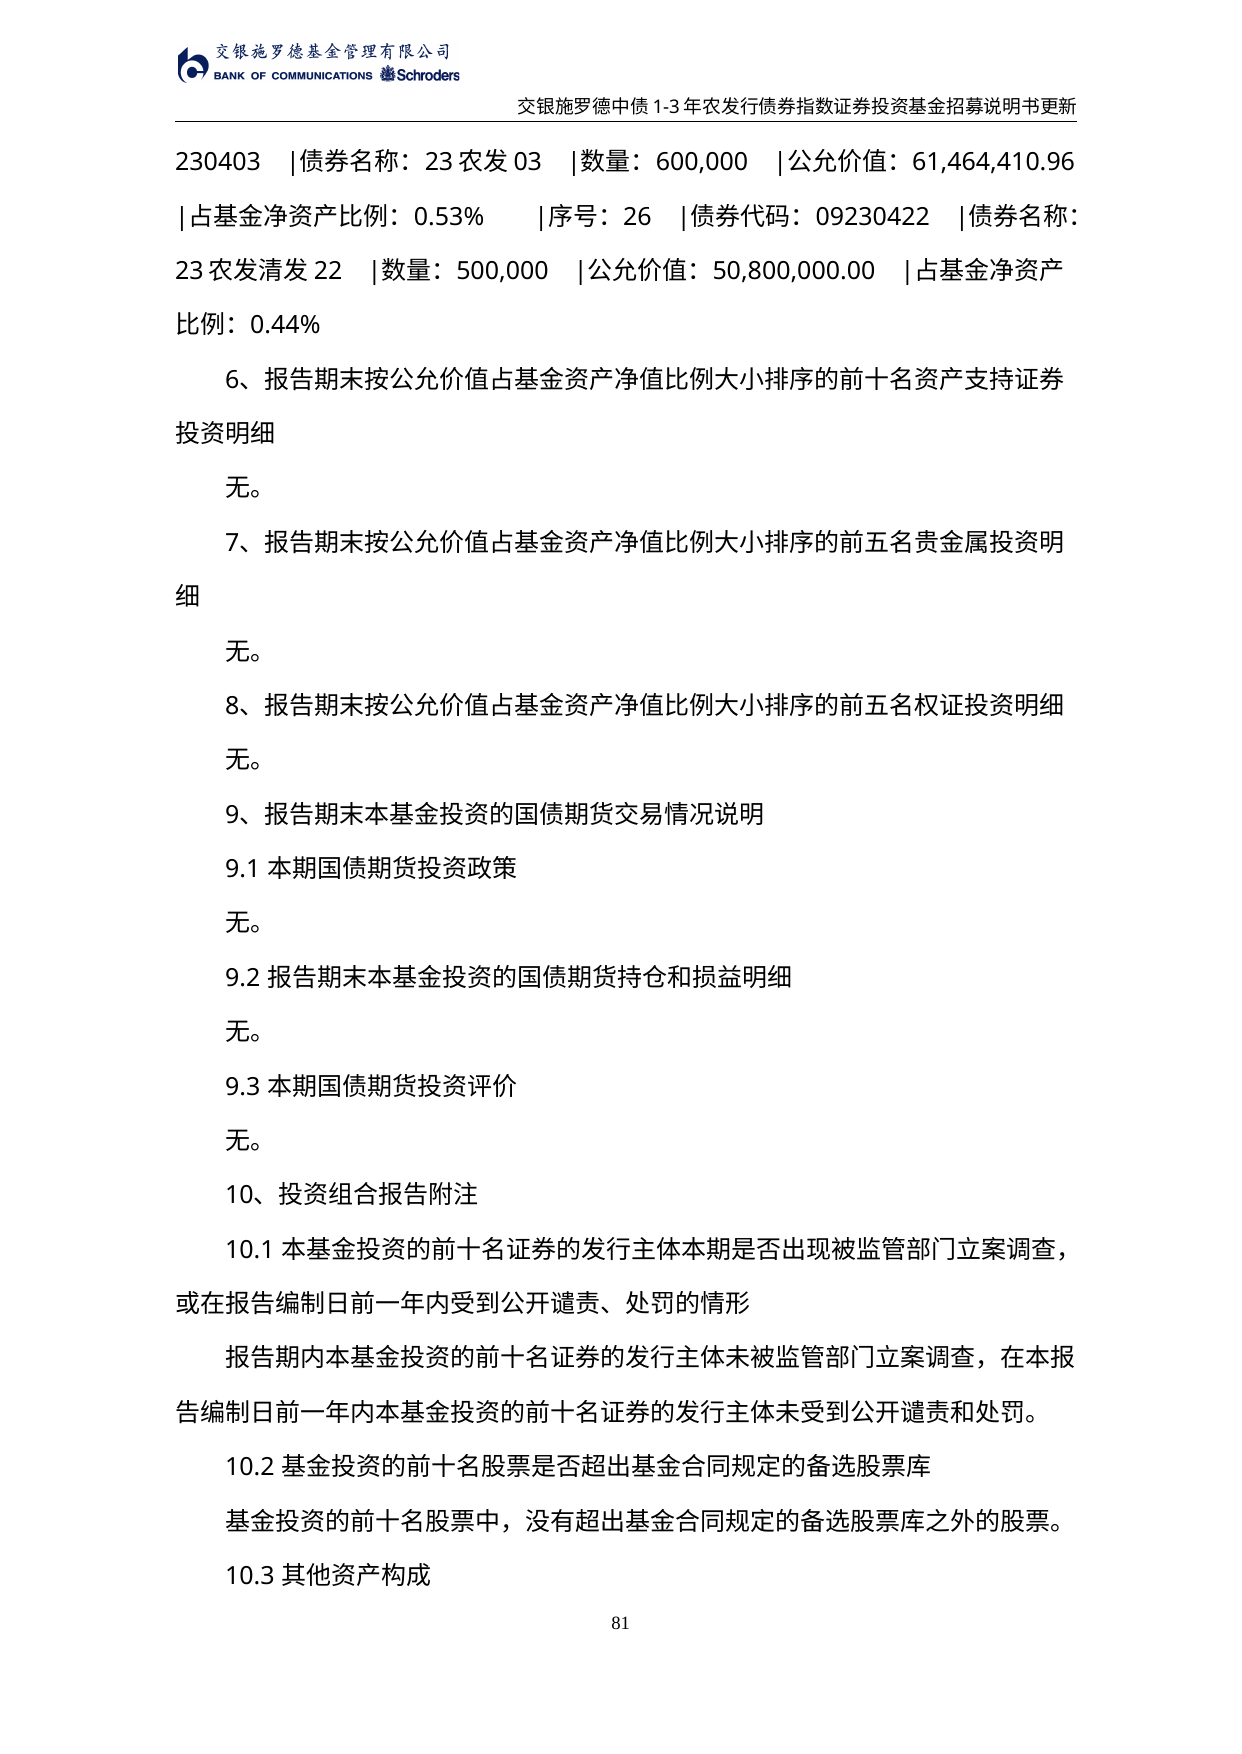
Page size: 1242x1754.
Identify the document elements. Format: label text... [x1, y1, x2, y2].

text 10、投资组合报告附注 [175, 1175, 1077, 1211]
text 10.2 基金投资的前十名股票是否超出基金合同规定的备选股票库 [175, 1447, 1077, 1483]
text 8、报告期末按公允价值占基金资产净值比例大小排序的前五名权证投资明细 [175, 685, 1077, 722]
text 报告期内本基金投资的前十名证券的发行主体未被监管部门立案调查，在本报告编制日前一年内本基金投资的前十名证券的发行主体未受到公开谴责和处罚。 [175, 1338, 1077, 1428]
text 10.1 本基金投资的前十名证券的发行主体本期是否出现被监管部门立案调查，或在报告编制日前一年内受到公开谴责、处罚的情形 [175, 1229, 1077, 1320]
text 6、报告期末按公允价值占基金资产净值比例大小排序的前十名资产支持证券投资明细 [175, 359, 1077, 450]
text 9.2 报告期末本基金投资的国债期货持仓和损益明细 [175, 957, 1077, 993]
text 无。 [175, 631, 1077, 667]
picture [178, 43, 460, 83]
text 无。 [175, 468, 1077, 504]
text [175, 142, 1077, 341]
text 9.3 本期国债期货投资评价 [175, 1066, 1077, 1102]
text 无。 [175, 903, 1077, 939]
text 无。 [175, 1012, 1077, 1048]
text 无。 [175, 1120, 1077, 1157]
text 9.1 本期国债期货投资政策 [175, 848, 1077, 885]
text 基金投资的前十名股票中，没有超出基金合同规定的备选股票库之外的股票。 [175, 1501, 1077, 1537]
text 7、报告期末按公允价值占基金资产净值比例大小排序的前五名贵金属投资明细 [175, 522, 1077, 613]
text 无。 [175, 740, 1077, 776]
text 9、报告期末本基金投资的国债期货交易情况说明 [175, 794, 1077, 830]
text 10.3 其他资产构成 [175, 1555, 1077, 1592]
